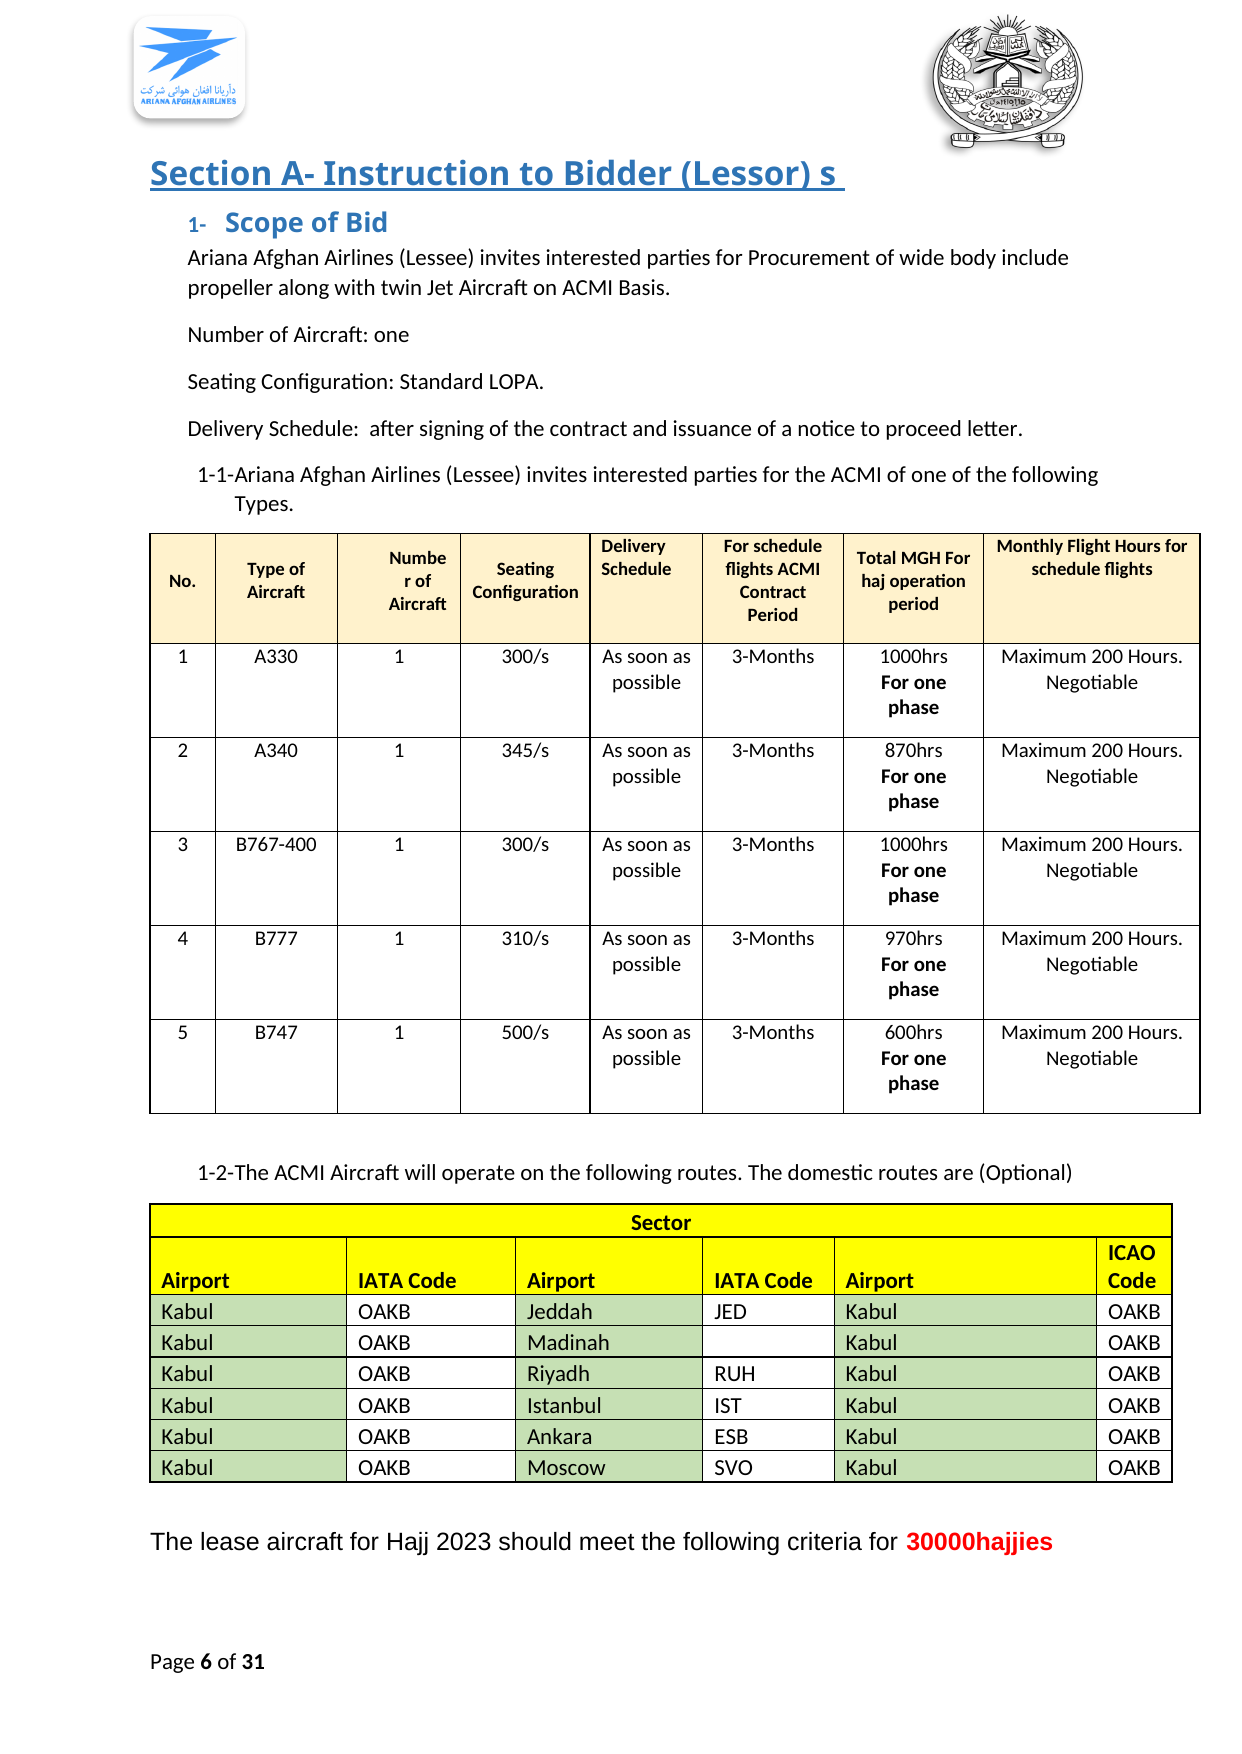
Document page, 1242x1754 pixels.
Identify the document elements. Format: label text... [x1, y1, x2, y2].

table_cell 3-Months [703, 926, 843, 1018]
table_header Sector [151, 1205, 1171, 1236]
table_cell As soon as possible [591, 1020, 702, 1112]
picture [931, 13, 1084, 149]
text Seating Configuration: Standard LOPA. [187, 367, 1106, 395]
table_cell Maximum 200 Hours. Negotiable [984, 926, 1199, 1018]
picture [133, 16, 246, 119]
table_cell OAKB [347, 1420, 515, 1450]
table_cell Jeddah [516, 1295, 702, 1325]
list The ACMI Aircraft will operate on the following routes. The domestic routes are (Optional) [197, 1158, 1106, 1186]
table_cell 4 [151, 926, 215, 1018]
table_header Delivery Schedule [591, 534, 702, 643]
table_cell 1 [338, 738, 460, 831]
table_cell Maximum 200 Hours. Negotiable [984, 644, 1199, 737]
table_cell Madinah [516, 1326, 702, 1356]
table_cell OAKB [1097, 1451, 1171, 1481]
table_cell 300/s [461, 832, 589, 924]
table_cell ESB [703, 1420, 834, 1450]
table_cell Kabul [835, 1451, 1096, 1481]
table_cell ICAO Code [1097, 1238, 1171, 1294]
table_cell Kabul [151, 1295, 346, 1325]
table_cell B777 [216, 926, 337, 1018]
text Ariana Afghan Airlines (Lessee) invites interested parties for Procurement of wide body include propeller along with twin Jet Aircraft on ACMI Basis. [187, 243, 1106, 301]
table_cell Kabul [151, 1326, 346, 1356]
table_cell 1 [338, 644, 460, 737]
table_header Number of Aircraft [338, 534, 460, 643]
table_cell OAKB [347, 1295, 515, 1325]
table_cell As soon as possible [591, 832, 702, 924]
table_cell As soon as possible [591, 738, 702, 831]
table_header For schedule flights ACMI Contract Period [703, 534, 843, 643]
table_cell Kabul [151, 1389, 346, 1419]
table_cell Riyadh [516, 1358, 702, 1388]
table_cell 500/s [461, 1020, 589, 1112]
table_cell As soon as possible [591, 926, 702, 1018]
table_cell JED [703, 1295, 834, 1325]
table_cell 3-Months [703, 644, 843, 737]
table_cell Ankara [516, 1420, 702, 1450]
table_cell Kabul [151, 1420, 346, 1450]
table_cell Kabul [835, 1295, 1096, 1325]
table_cell 2 [151, 738, 215, 831]
table_cell 310/s [461, 926, 589, 1018]
table_header Monthly Flight Hours for schedule flights [984, 534, 1199, 643]
table_cell 3-Months [703, 1020, 843, 1112]
table_cell [703, 1326, 834, 1356]
table_cell Kabul [835, 1358, 1096, 1388]
table_cell OAKB [347, 1326, 515, 1356]
table_cell IATA Code [703, 1238, 834, 1294]
table_cell 1000hrs For one phase [844, 644, 983, 737]
table_cell A340 [216, 738, 337, 831]
table_cell 3 [151, 832, 215, 924]
table_header Type of Aircraft [216, 534, 337, 643]
table_cell 300/s [461, 644, 589, 737]
table_cell Airport [151, 1238, 346, 1294]
table_cell OAKB [1097, 1389, 1171, 1419]
table_cell OAKB [1097, 1358, 1171, 1388]
table_cell As soon as possible [591, 644, 702, 737]
table_cell 600hrs For one phase [844, 1020, 983, 1112]
table_cell 970hrs For one phase [844, 926, 983, 1018]
table_cell 1 [338, 1020, 460, 1112]
table_cell OAKB [1097, 1326, 1171, 1356]
table_cell IATA Code [347, 1238, 515, 1294]
table_cell B747 [216, 1020, 337, 1112]
subtitle Section A- Instruction to Bidder (Lessor) s [150, 150, 1106, 195]
table_cell 3-Months [703, 832, 843, 924]
table_cell 1 [151, 644, 215, 737]
table_cell Moscow [516, 1451, 702, 1481]
table_cell 1 [338, 926, 460, 1018]
text The lease aircraft for Hajj 2023 should meet the following criteria for 30000hajjies [150, 1527, 1106, 1556]
table_cell IST [703, 1389, 834, 1419]
table_cell Airport [516, 1238, 702, 1294]
list Ariana Afghan Airlines (Lessee) invites interested parties for the ACMI of one of the following Types. [197, 461, 1106, 517]
table_cell OAKB [347, 1389, 515, 1419]
table_cell OAKB [1097, 1420, 1171, 1450]
table_header Seating Configuration [461, 534, 589, 643]
table_cell Kabul [151, 1451, 346, 1481]
table_cell Istanbul [516, 1389, 702, 1419]
table_header No. [151, 534, 215, 643]
table_cell RUH [703, 1358, 834, 1388]
text Number of Aircraft: one [187, 320, 1106, 348]
subtitle Scope of Bid [187, 203, 1106, 240]
table_cell Maximum 200 Hours. Negotiable [984, 832, 1199, 924]
table_cell 870hrs For one phase [844, 738, 983, 831]
table_cell Kabul [151, 1358, 346, 1388]
table_cell Kabul [835, 1420, 1096, 1450]
table_cell A330 [216, 644, 337, 737]
table_cell Maximum 200 Hours. Negotiable [984, 1020, 1199, 1112]
table_cell OAKB [1097, 1295, 1171, 1325]
table_cell 3-Months [703, 738, 843, 831]
table_cell B767-400 [216, 832, 337, 924]
table_cell OAKB [347, 1451, 515, 1481]
table_cell Kabul [835, 1389, 1096, 1419]
table_cell Kabul [835, 1326, 1096, 1356]
table_cell 345/s [461, 738, 589, 831]
table_cell Maximum 200 Hours. Negotiable [984, 738, 1199, 831]
table_cell 1 [338, 832, 460, 924]
text Delivery Schedule: after signing of the contract and issuance of a notice to proceed letter. [187, 414, 1106, 442]
table_cell SVO [703, 1451, 834, 1481]
table_cell Airport [835, 1238, 1096, 1294]
table_cell OAKB [347, 1358, 515, 1388]
table_cell 5 [151, 1020, 215, 1112]
table_cell 1000hrs For one phase [844, 832, 983, 924]
table_header Total MGH For haj operation period [844, 534, 983, 643]
